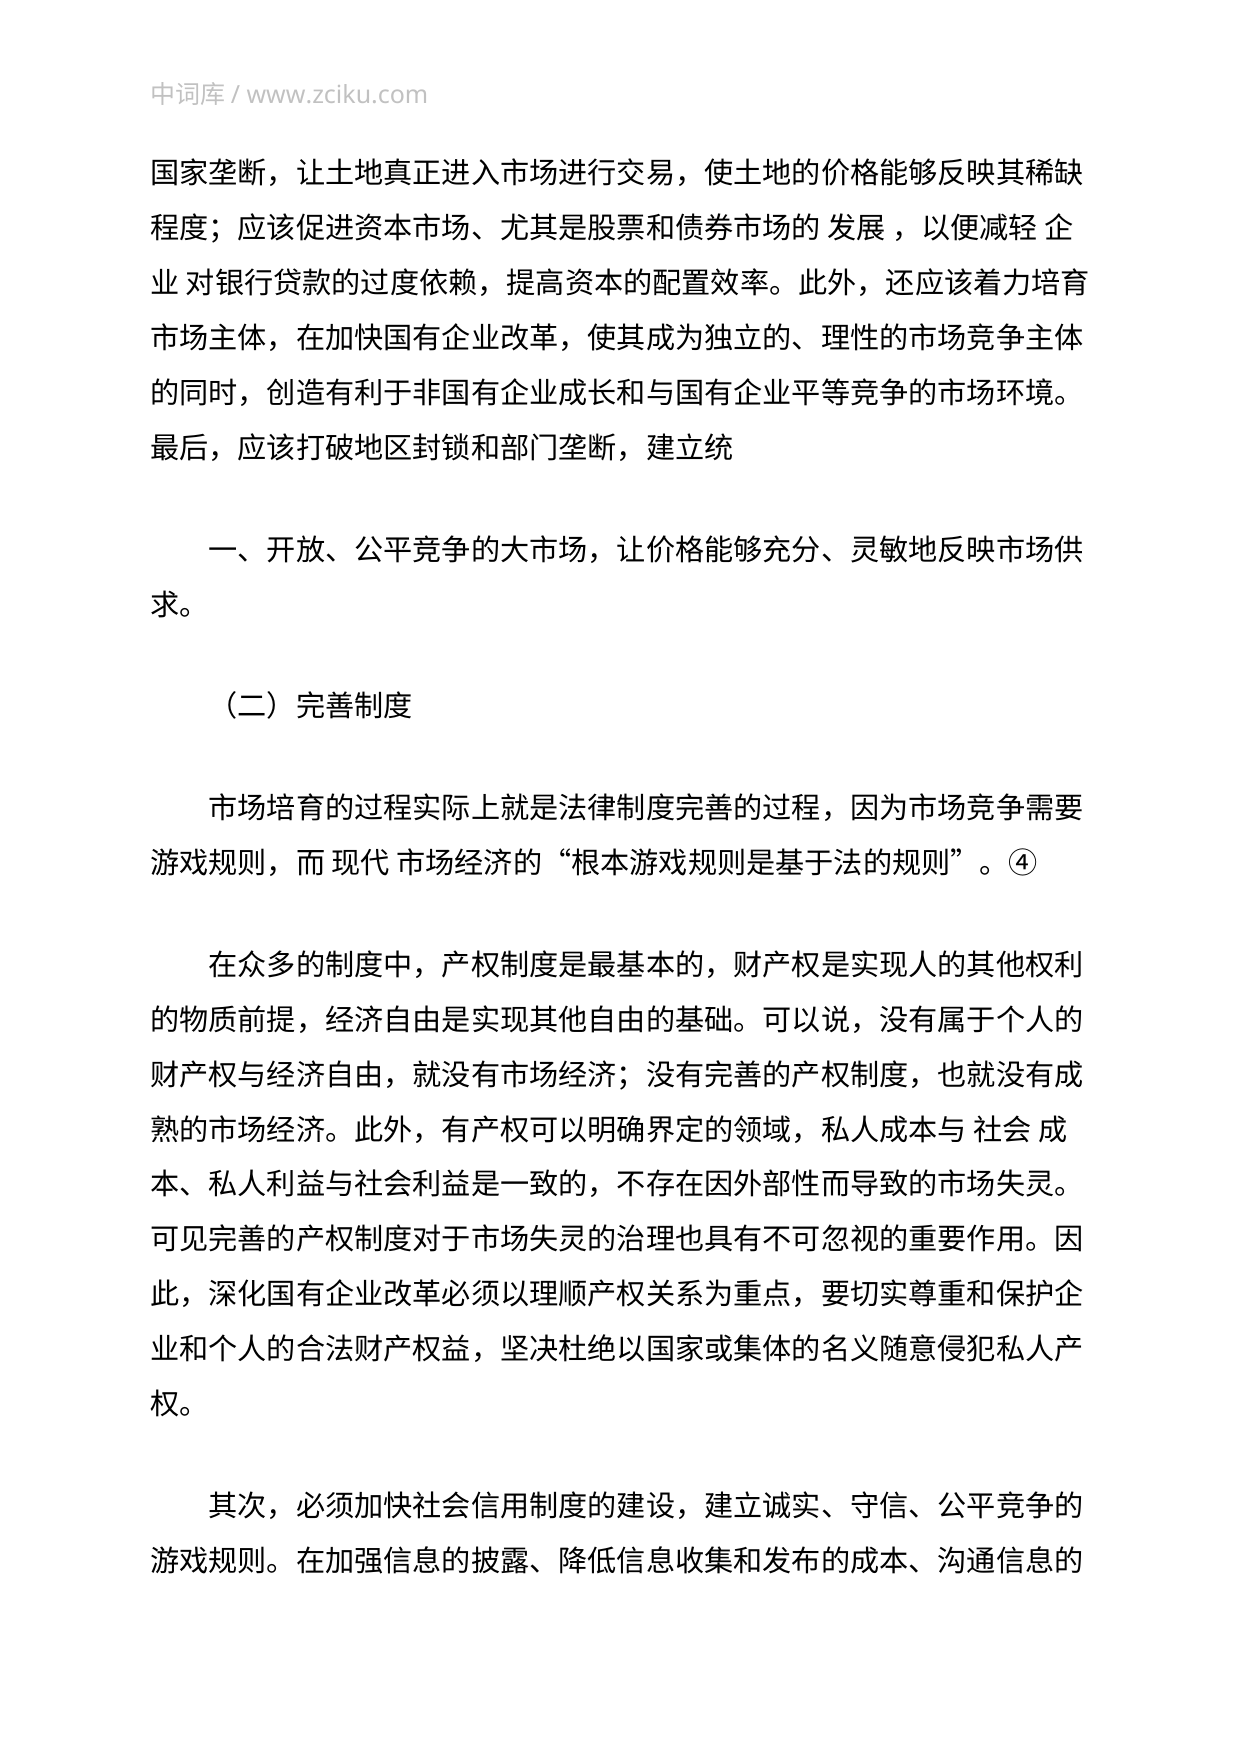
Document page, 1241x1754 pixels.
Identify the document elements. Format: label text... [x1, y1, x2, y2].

text 在众多的制度中，产权制度是最基本的，财产权是实现人的其他权利的物质前提，经济自由是实现其他自由的基础。可以说，没有属于个人的财产权与经济自由，就没有市场经济；没有完善的产权制度，也就没有成熟的市场经济。此外，有产权可以明确界定的领域，私人成本与 社会 成本、私人利益与社会利益是一致的，不存在因外部性而导致的市场失灵。可见完善的产权制度对于市场失灵的治理也具有不可忽视的重要作用。因此，深化国有企业改革必须以理顺产权关系为重点，要切实尊重和保护企业和个人的合法财产权益，坚决杜绝以国家或集体的名义随意侵犯私人产权。 [150, 941, 1090, 1423]
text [150, 150, 1090, 467]
text （二）完善制度 [150, 683, 1090, 725]
text 市场培育的过程实际上就是法律制度完善的过程，因为市场竞争需要游戏规则，而 现代 市场经济的“根本游戏规则是基于法的规则”。④ [150, 785, 1090, 882]
text 一、开放、公平竞争的大市场，让价格能够充分、灵敏地反映市场供求。 [150, 526, 1090, 623]
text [150, 1482, 1090, 1579]
